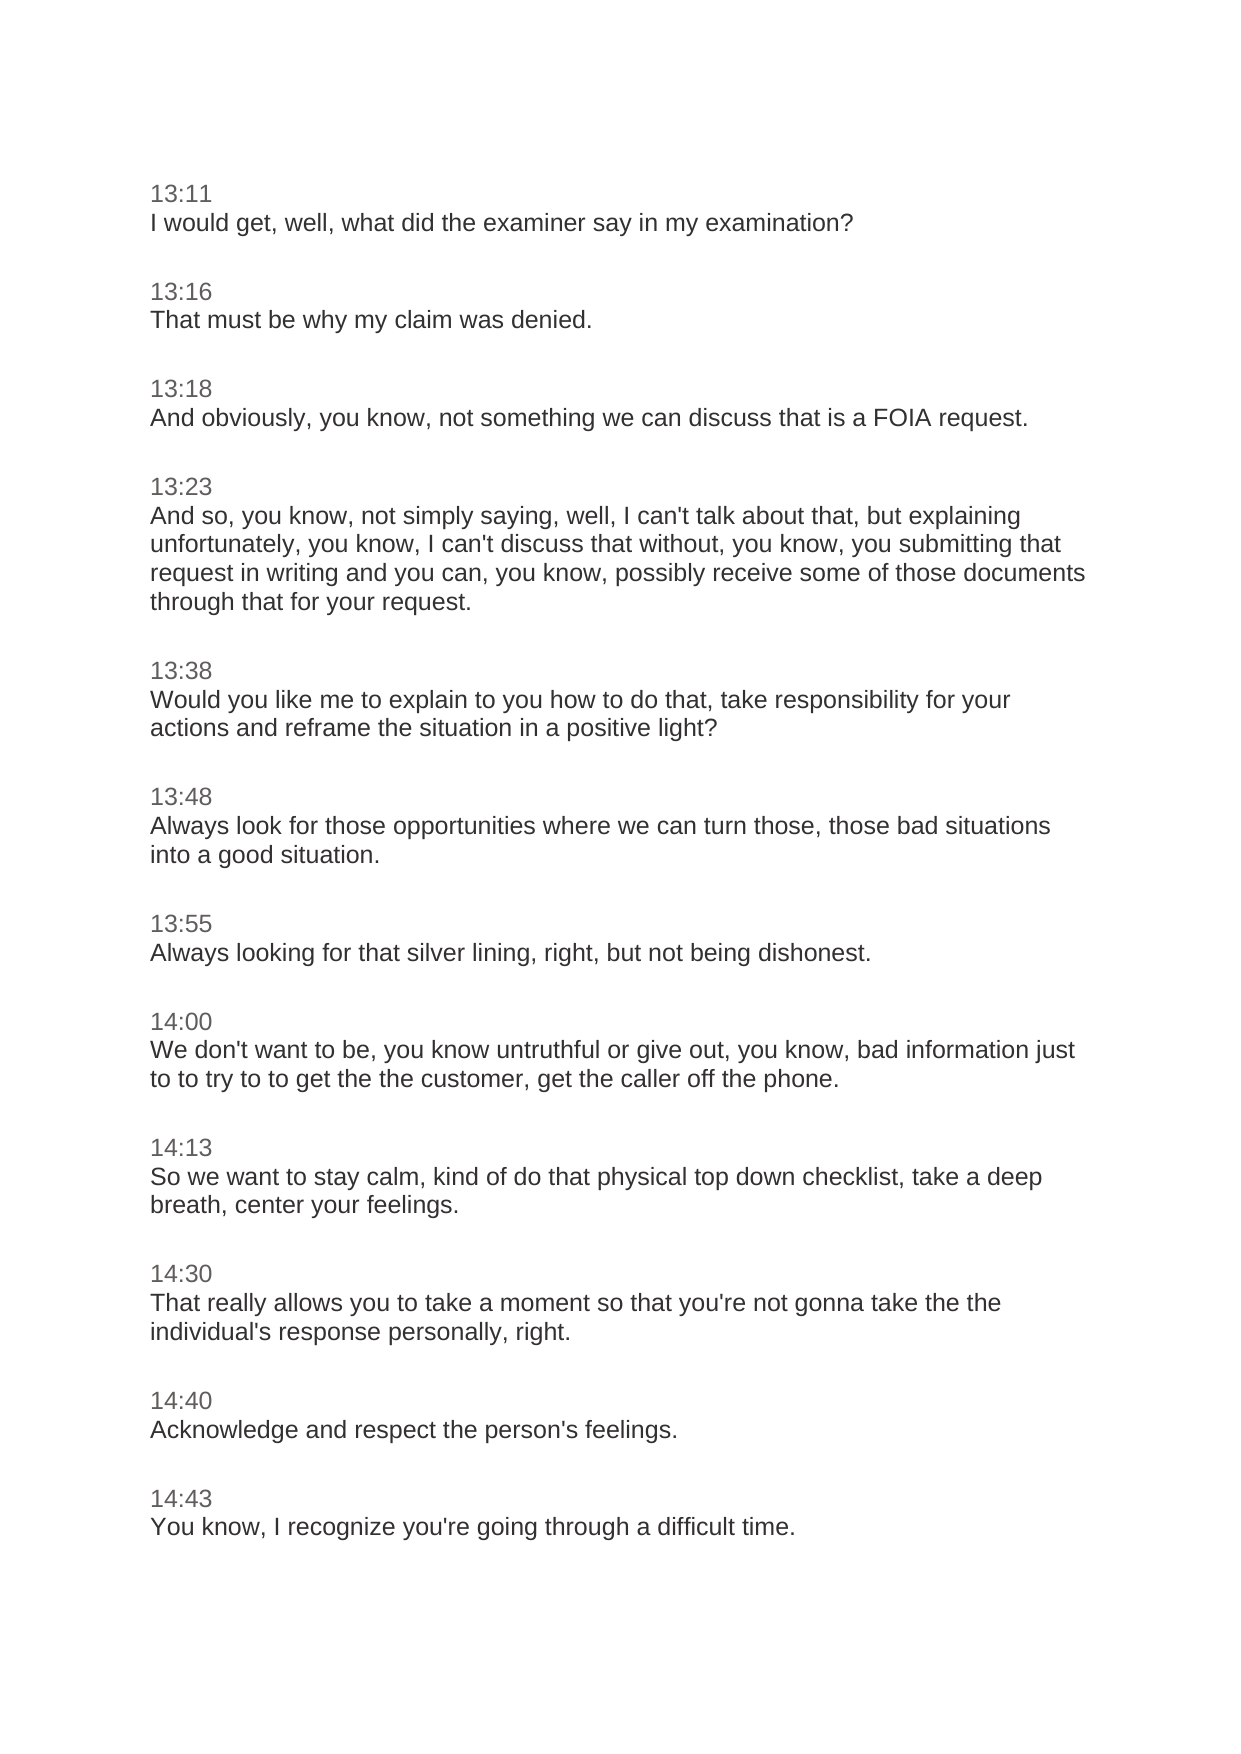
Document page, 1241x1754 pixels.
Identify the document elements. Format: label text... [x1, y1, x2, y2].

text 14:13 So we want to stay calm, kind of do that physical top down checklist, take a deep breath, center your feelings. [150, 1104, 1090, 1219]
text 13:16 That must be why my claim was denied. [150, 248, 1090, 334]
text 14:40 Acknowledge and respect the person's feelings. [150, 1357, 1090, 1443]
text 13:55 Always looking for that silver lining, right, but not being dishonest. [150, 880, 1090, 966]
text 14:43 You know, I recognize you're going through a difficult time. [150, 1455, 1090, 1541]
text 14:00 We don't want to be, you know untruthful or give out, you know, bad information just to to try to to get the the customer, get the caller off the phone. [150, 978, 1090, 1093]
text 13:18 And obviously, you know, not something we can discuss that is a FOIA request. [150, 345, 1090, 432]
text 13:11 I would get, well, what did the examiner say in my examination? [150, 150, 1090, 236]
text 14:30 That really allows you to take a moment so that you're not gonna take the the individual's response personally, right. [150, 1231, 1090, 1346]
text 13:38 Would you like me to explain to you how to do that, take responsibility for your actions and reframe the situation in a positive light? [150, 627, 1090, 742]
text 13:48 Always look for those opportunities where we can turn those, those bad situations into a good situation. [150, 753, 1090, 868]
text 13:23 And so, you know, not simply saying, well, I can't talk about that, but explaining unfortunately, you know, I can't discuss that without, you know, you submitting that request in writing and you can, you know, possibly receive some of those documents through that for your request. [150, 443, 1090, 616]
